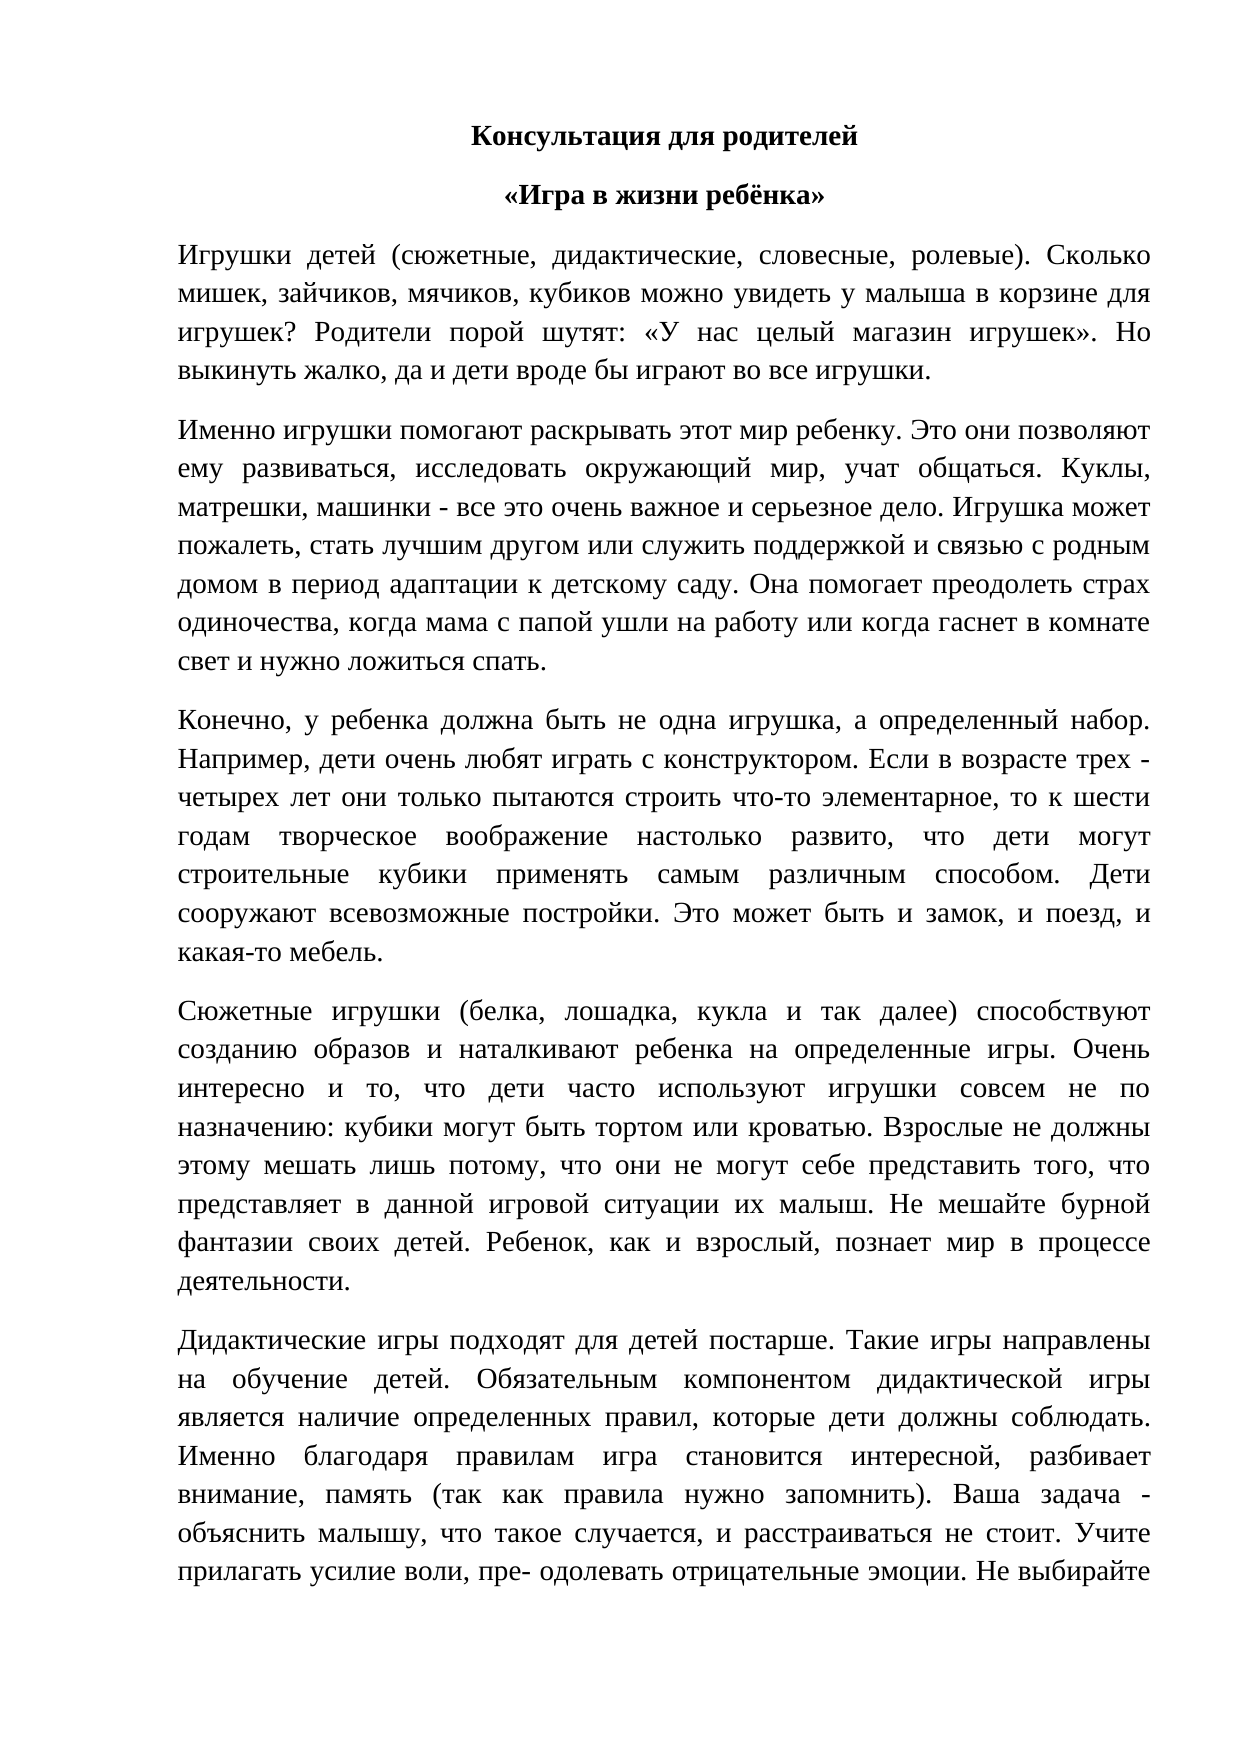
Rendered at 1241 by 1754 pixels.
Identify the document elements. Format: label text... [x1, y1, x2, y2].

text Конечно, у ребенка должна быть не одна игрушка, а определенный набор. Например, дети очень любят играть с конструктором. Если в возрасте трех - четырех лет они только пытаются строить что-то элементарное, то к шести годам творческое воображение настолько развито, что дети могут строительные кубики применять самым различным способом. Дети сооружают всевозможные постройки. Это может быть и замок, и поезд, и какая-то мебель. [177, 702, 1152, 967]
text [177, 1322, 1152, 1587]
text Именно игрушки помогают раскрывать этот мир ребенку. Это они позволяют ему развиваться, исследовать окружающий мир, учат общаться. Куклы, матрешки, машинки - все это очень важное и серьезное дело. Игрушка может пожалеть, стать лучшим другом или служить поддержкой и связью с родным домом в период адаптации к детскому саду. Она помогает преодолеть страх одиночества, когда мама с папой ушли на работу или когда гаснет в комнате свет и нужно ложиться спать. [177, 412, 1152, 677]
text «Игра в жизни ребёнка» [177, 177, 1152, 211]
text Игрушки детей (сюжетные, дидактические, словесные, ролевые). Сколько мишек, зайчиков, мячиков, кубиков можно увидеть у малыша в корзине для игрушек? Родители порой шутят: «У нас целый магазин игрушек». Но выкинуть жалко, да и дети вроде бы играют во все игрушки. [177, 237, 1152, 386]
text Сюжетные игрушки (белка, лошадка, кукла и так далее) способствуют созданию образов и наталкивают ребенка на определенные игры. Очень интересно и то, что дети часто используют игрушки совсем не по назначению: кубики могут быть тортом или кроватью. Взрослые не должны этому мешать лишь потому, что они не могут себе представить того, что представляет в данной игровой ситуации их малыш. Не мешайте бурной фантазии своих детей. Ребенок, как и взрослый, познает мир в процессе деятельности. [177, 993, 1152, 1296]
text Консультация для родителей [177, 118, 1152, 152]
